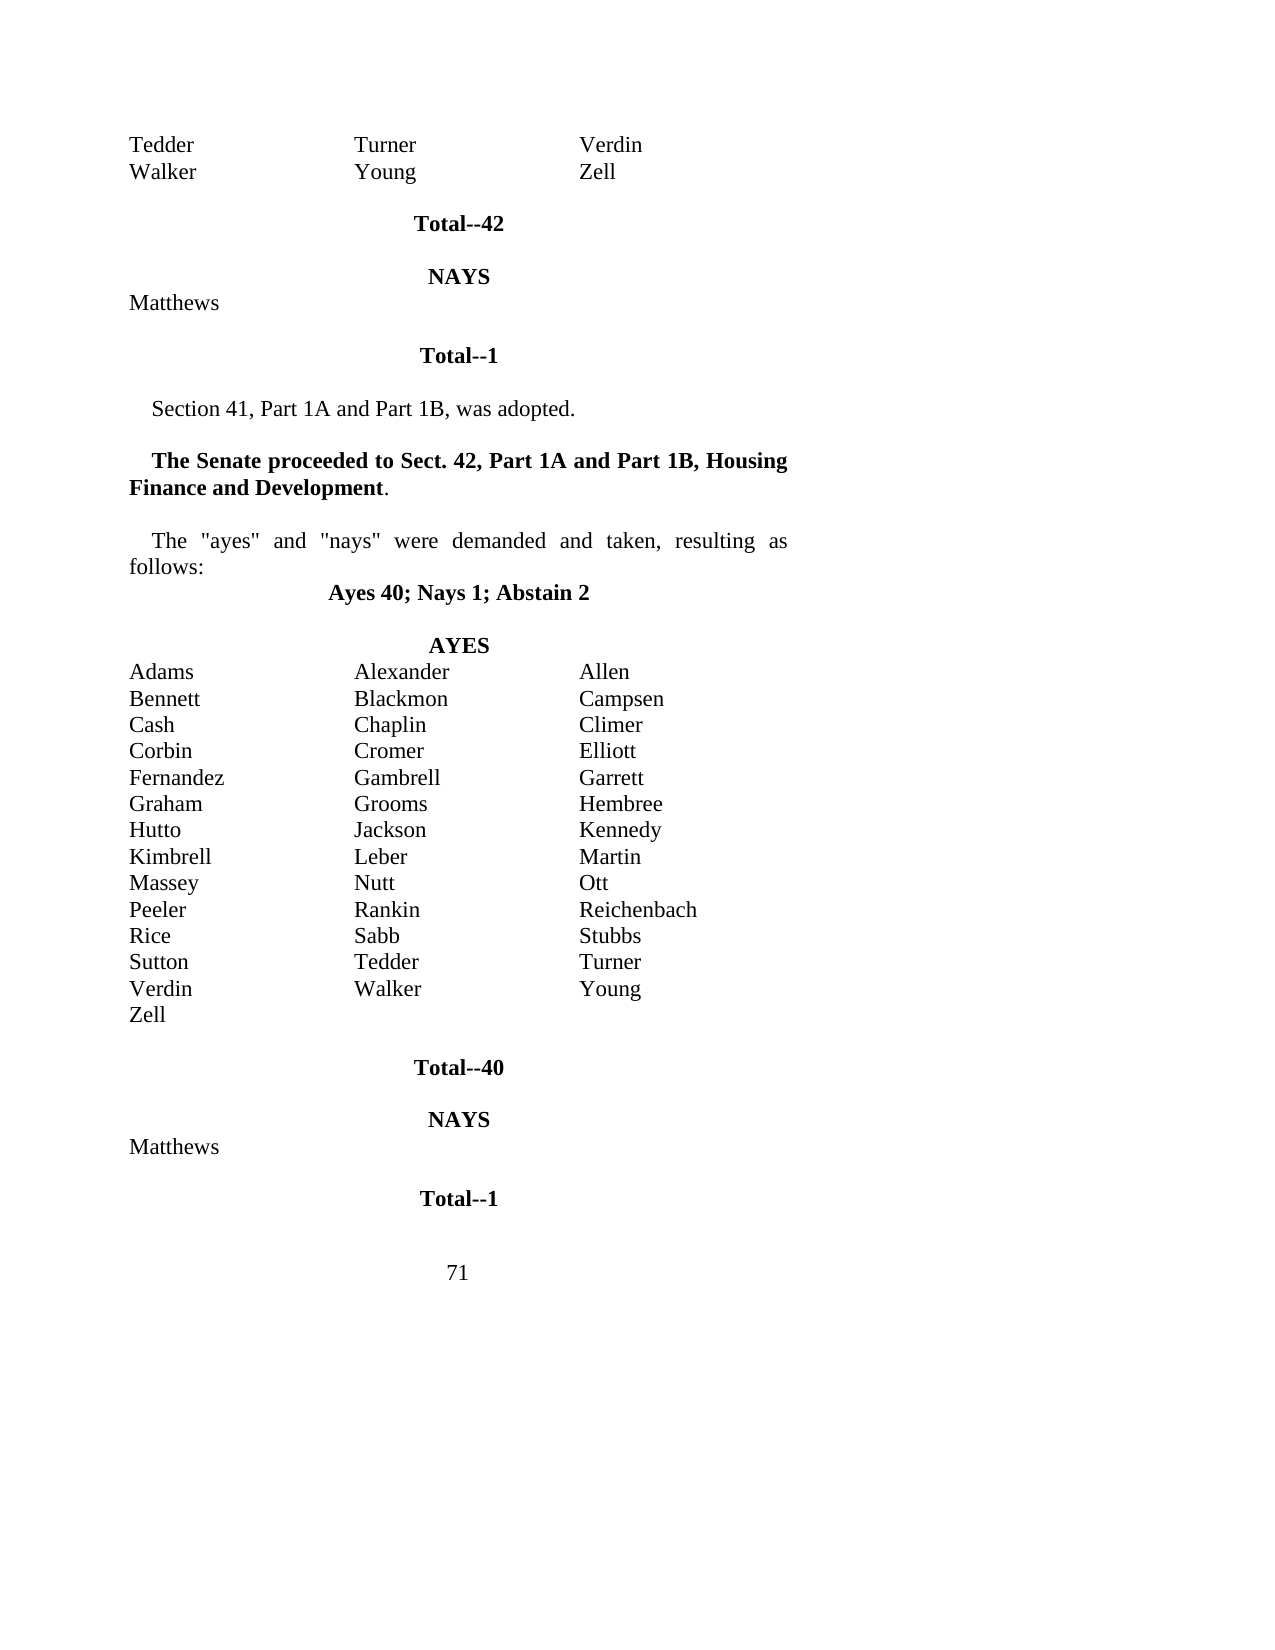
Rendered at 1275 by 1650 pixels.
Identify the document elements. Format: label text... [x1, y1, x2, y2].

text Bennett Blackmon Campsen [129, 685, 789, 711]
text Section 41, Part 1A and Part 1B, was adopted. [129, 395, 789, 421]
text The Senate proceeded to Sect. 42, Part 1A and Part 1B, Housing Finance and Development. [129, 448, 789, 500]
text Total--1 [129, 1186, 789, 1212]
text Total--1 [129, 342, 789, 368]
text Cash Chaplin Climer [129, 711, 789, 737]
text Kimbrell Leber Martin [129, 843, 789, 869]
text Adams Alexander Allen [129, 658, 789, 685]
text Graham Grooms Hembree [129, 790, 789, 817]
text Verdin Walker Young [129, 975, 789, 1001]
text Walker Young Zell [129, 158, 789, 184]
text The "ayes" and "nays" were demanded and taken, resulting as follows: [129, 527, 789, 579]
text NAYS [129, 1106, 789, 1133]
text Total--40 [129, 1054, 789, 1080]
text Zell [129, 1001, 789, 1027]
text Corbin Cromer Elliott [129, 737, 789, 764]
text NAYS [129, 263, 789, 289]
text Massey Nutt Ott [129, 869, 789, 896]
text Hutto Jackson Kennedy [129, 817, 789, 843]
text Matthews [129, 1133, 789, 1159]
text Ayes 40; Nays 1; Abstain 2 [129, 579, 789, 606]
text Sutton Tedder Turner [129, 948, 789, 975]
text AYES [129, 632, 789, 658]
text Peeler Rankin Reichenbach [129, 896, 789, 922]
text Rice Sabb Stubbs [129, 922, 789, 948]
text Fernandez Gambrell Garrett [129, 764, 789, 790]
text Matthews [129, 289, 789, 316]
text Total--42 [129, 210, 789, 237]
text Tedder Turner Verdin [129, 131, 789, 158]
